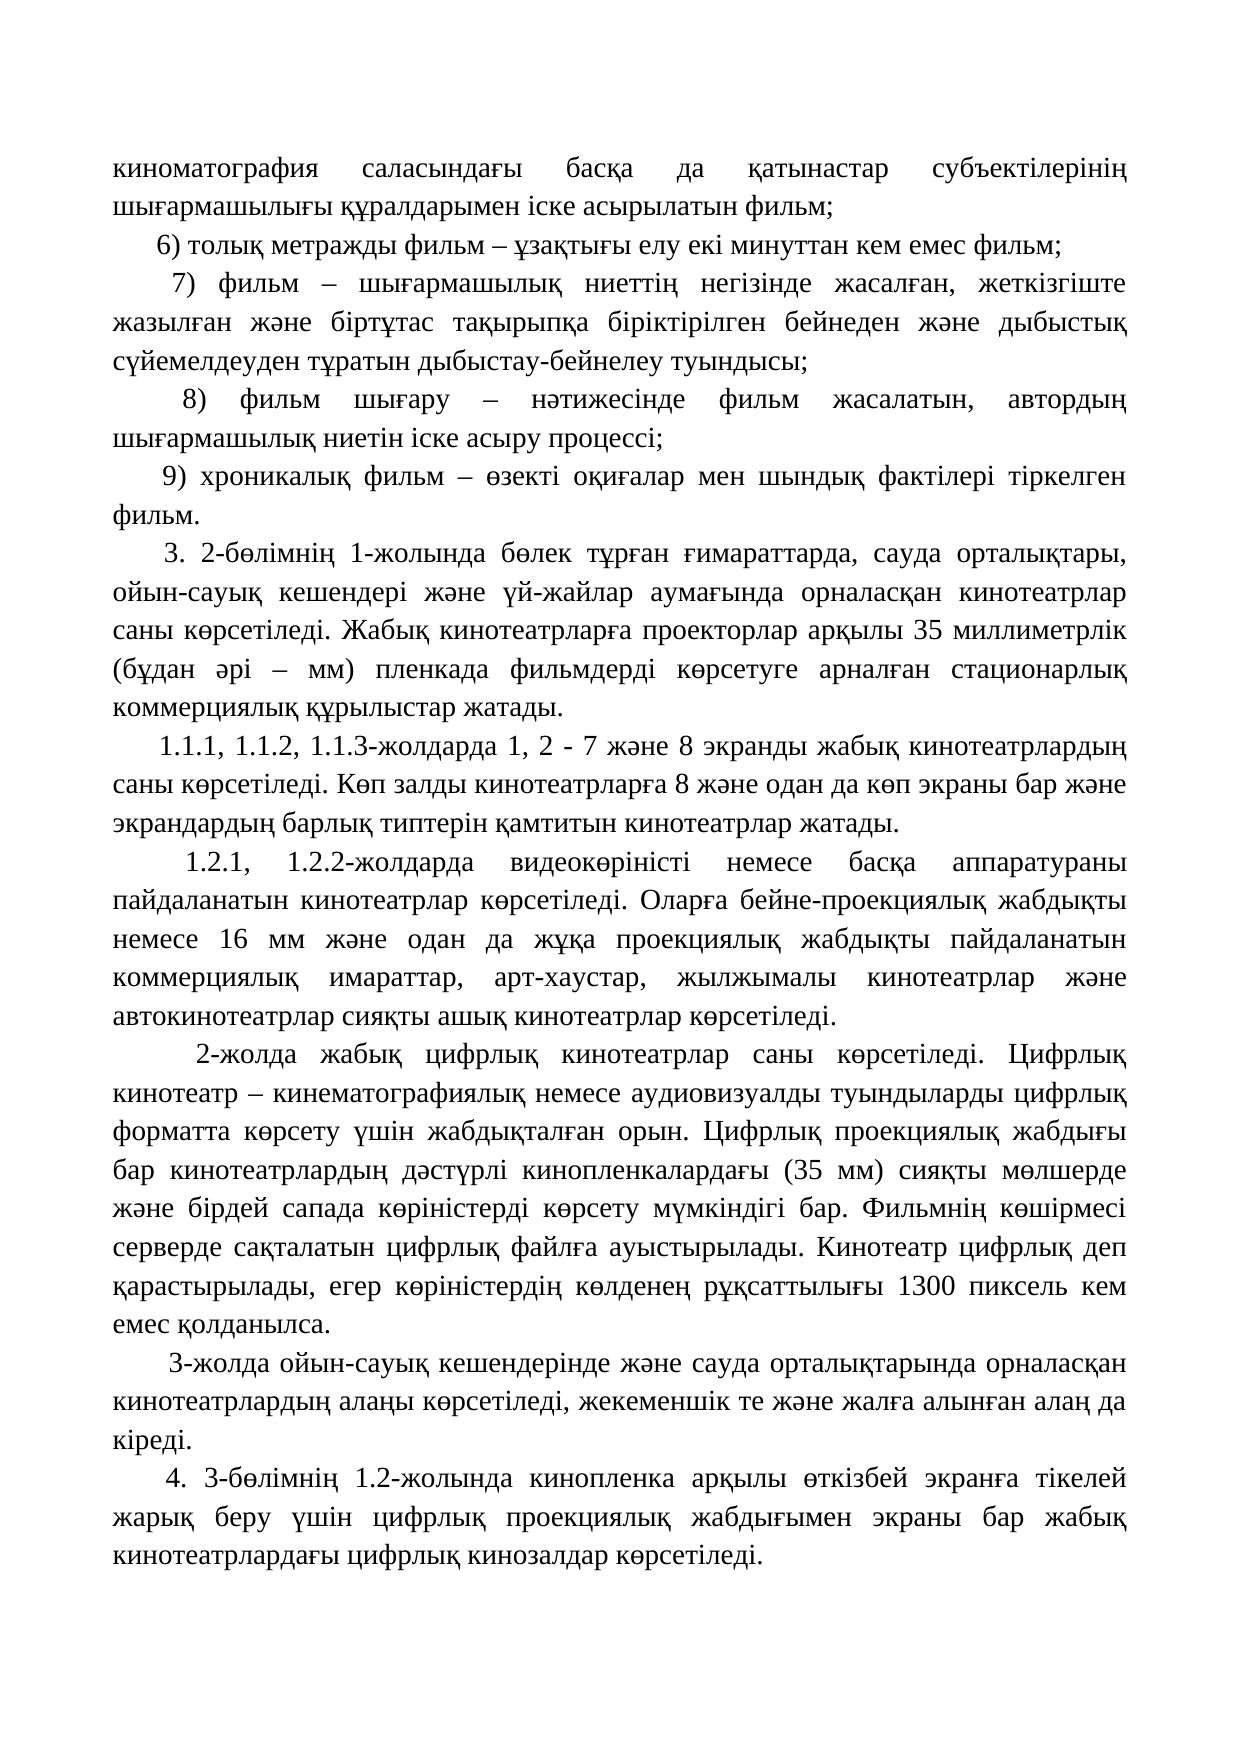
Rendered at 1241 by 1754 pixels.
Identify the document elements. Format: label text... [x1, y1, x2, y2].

text 6) толық метражды фильм – ұзақтығы елу екі минуттан кем емес фильм; [112, 227, 1128, 261]
text 7) фильм – шығармашылық ниеттің негізінде жасалған, жеткізгіште жазылған және біртұтас тақырыпқа біріктірілген бейнеден және дыбыстық сүйемелдеуден тұратын дыбыстау-бейнелеу туындысы; [112, 266, 1128, 376]
text 3-жолда ойын-сауық кешендерінде және сауда орталықтарында орналасқан кинотеатрлардың алаңы көрсетіледі, жекеменшік те және жалға алынған алаң да кіреді. [112, 1345, 1128, 1455]
text 1.2.1, 1.2.2-жолдарда видеокөріністі немесе басқа аппаратураны пайдаланатын кинотеатрлар көрсетіледі. Оларға бейне-проекциялық жабдықты немесе 16 мм және одан да жұқа проекциялық жабдықты пайдаланатын коммерциялық имараттар, арт-хаустар, жылжымалы кинотеатрлар және автокинотеатрлар сияқты ашық кинотеатрлар көрсетіледі. [112, 844, 1128, 1031]
text 9) хроникалық фильм – өзекті оқиғалар мен шындық фактілері тіркелген фильм. [112, 458, 1128, 530]
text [112, 150, 1128, 222]
text 3. 2-бөлімнің 1-жолында бөлек тұрған ғимараттарда, сауда орталықтары, ойын-сауық кешендері және үй-жайлар аумағында орналасқан кинотеатрлар саны көрсетіледі. Жабық кинотеатрларға проекторлар арқылы 35 миллиметрлік (бұдан әрі – мм) пленкада фильмдерді көрсетуге арналған стационарлық коммерциялық құрылыстар жатады. [112, 535, 1128, 723]
text 1.1.1, 1.1.2, 1.1.3-жолдарда 1, 2 - 7 және 8 экранды жабық кинотеатрлардың саны көрсетіледі. Көп залды кинотеатрларға 8 және одан да көп экраны бар және экрандардың барлық типтерін қамтитын кинотеатрлар жатады. [112, 728, 1128, 839]
text 4. 3-бөлімнің 1.2-жолында кинопленка арқылы өткізбей экранға тікелей жарық беру үшін цифрлық проекциялық жабдығымен экраны бар жабық кинотеатрлардағы цифрлық кинозалдар көрсетіледі. [112, 1460, 1128, 1571]
text 2-жолда жабық цифрлық кинотеатрлар саны көрсетіледі. Цифрлық кинотеатр – кинематографиялық немесе аудиовизуалды туындыларды цифрлық форматта көрсету үшін жабдықталған орын. Цифрлық проекциялық жабдығы бар кинотеатрлардың дәстүрлі кинопленкалардағы (35 мм) сияқты мөлшерде және бірдей сапада көріністерді көрсету мүмкіндігі бар. Фильмнің көшірмесі серверде сақталатын цифрлық файлға ауыстырылады. Кинотеатр цифрлық деп қарастырылады, егер көріністердің көлденең рұқсаттылығы 1300 пиксель кем емес қолданылса. [112, 1036, 1128, 1340]
text 8) фильм шығару – нәтижесінде фильм жасалатын, автордың шығармашылық ниетін іске асыру процессі; [112, 381, 1128, 453]
